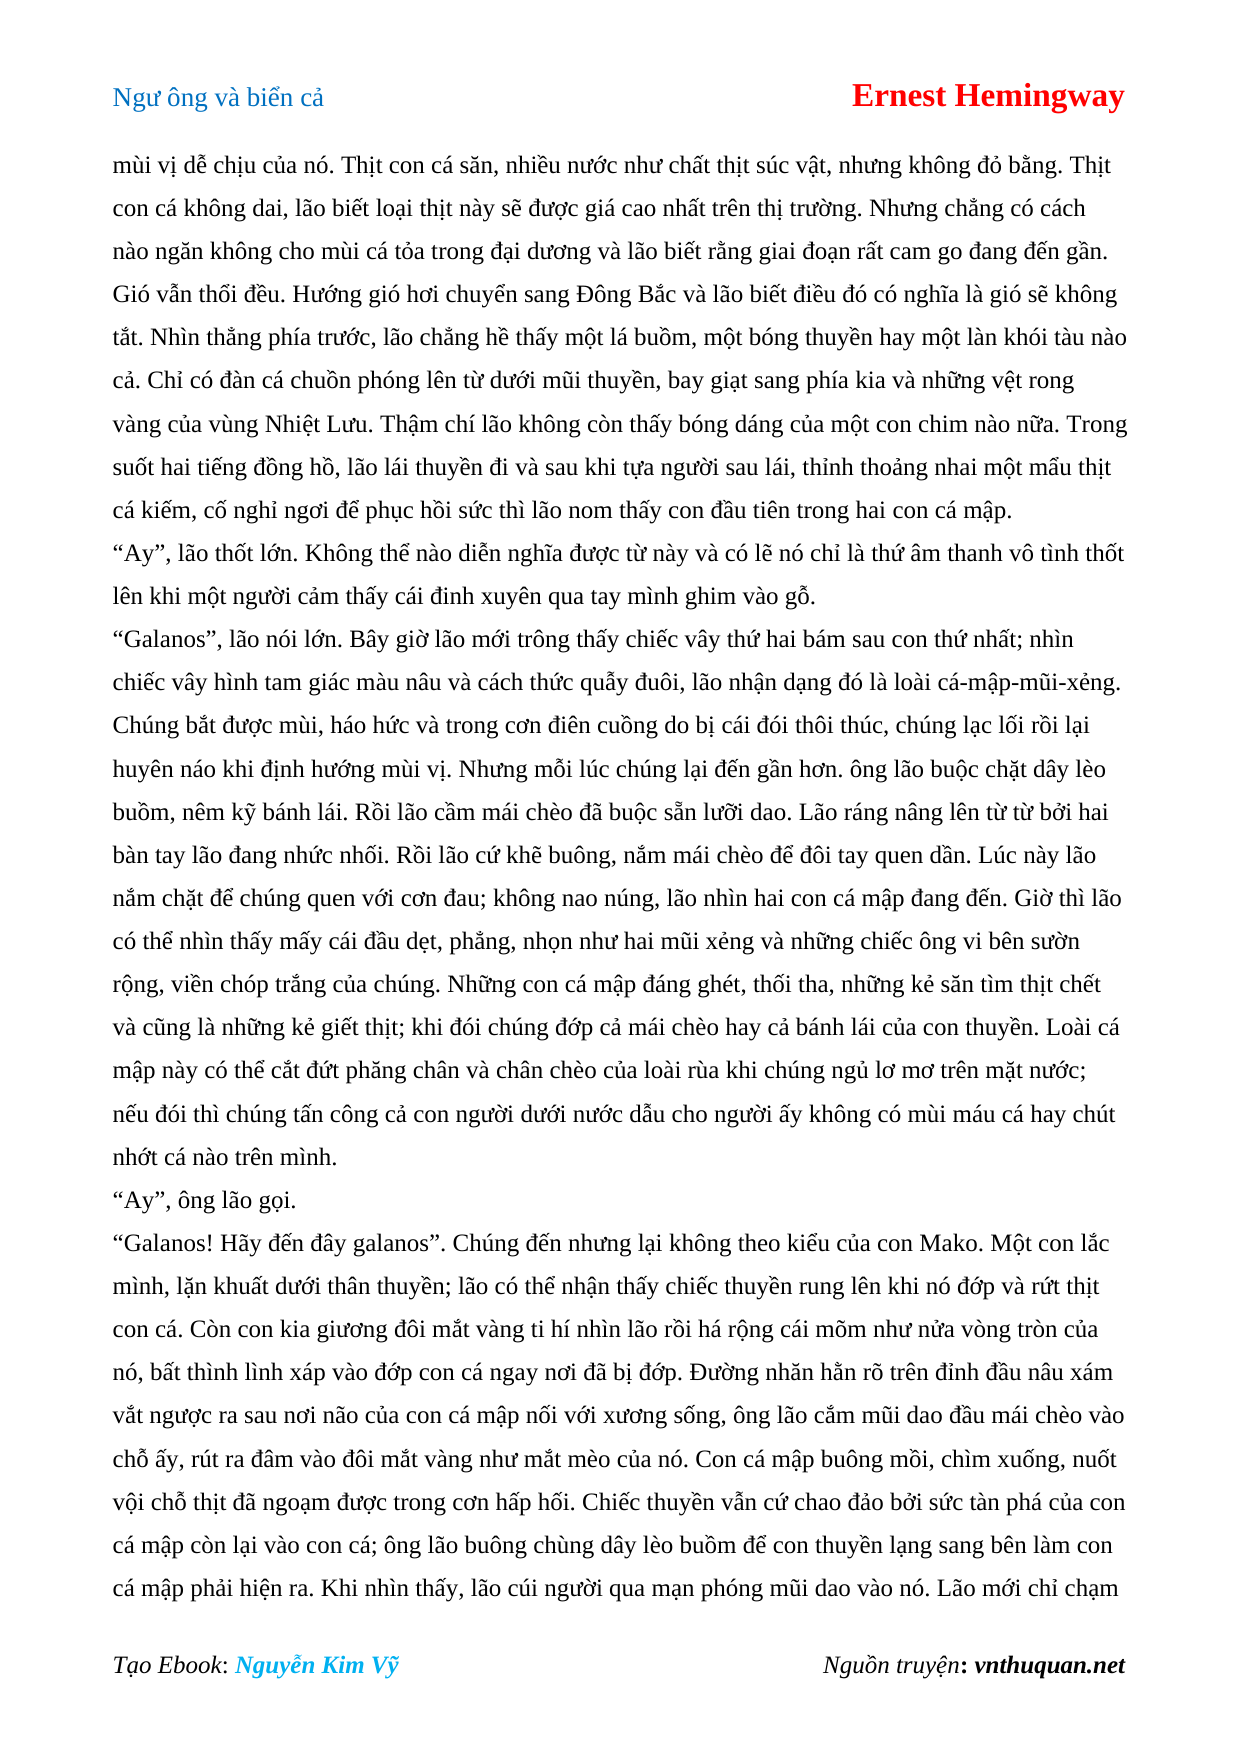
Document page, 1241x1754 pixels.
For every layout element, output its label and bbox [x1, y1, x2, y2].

text [112, 150, 1128, 1602]
